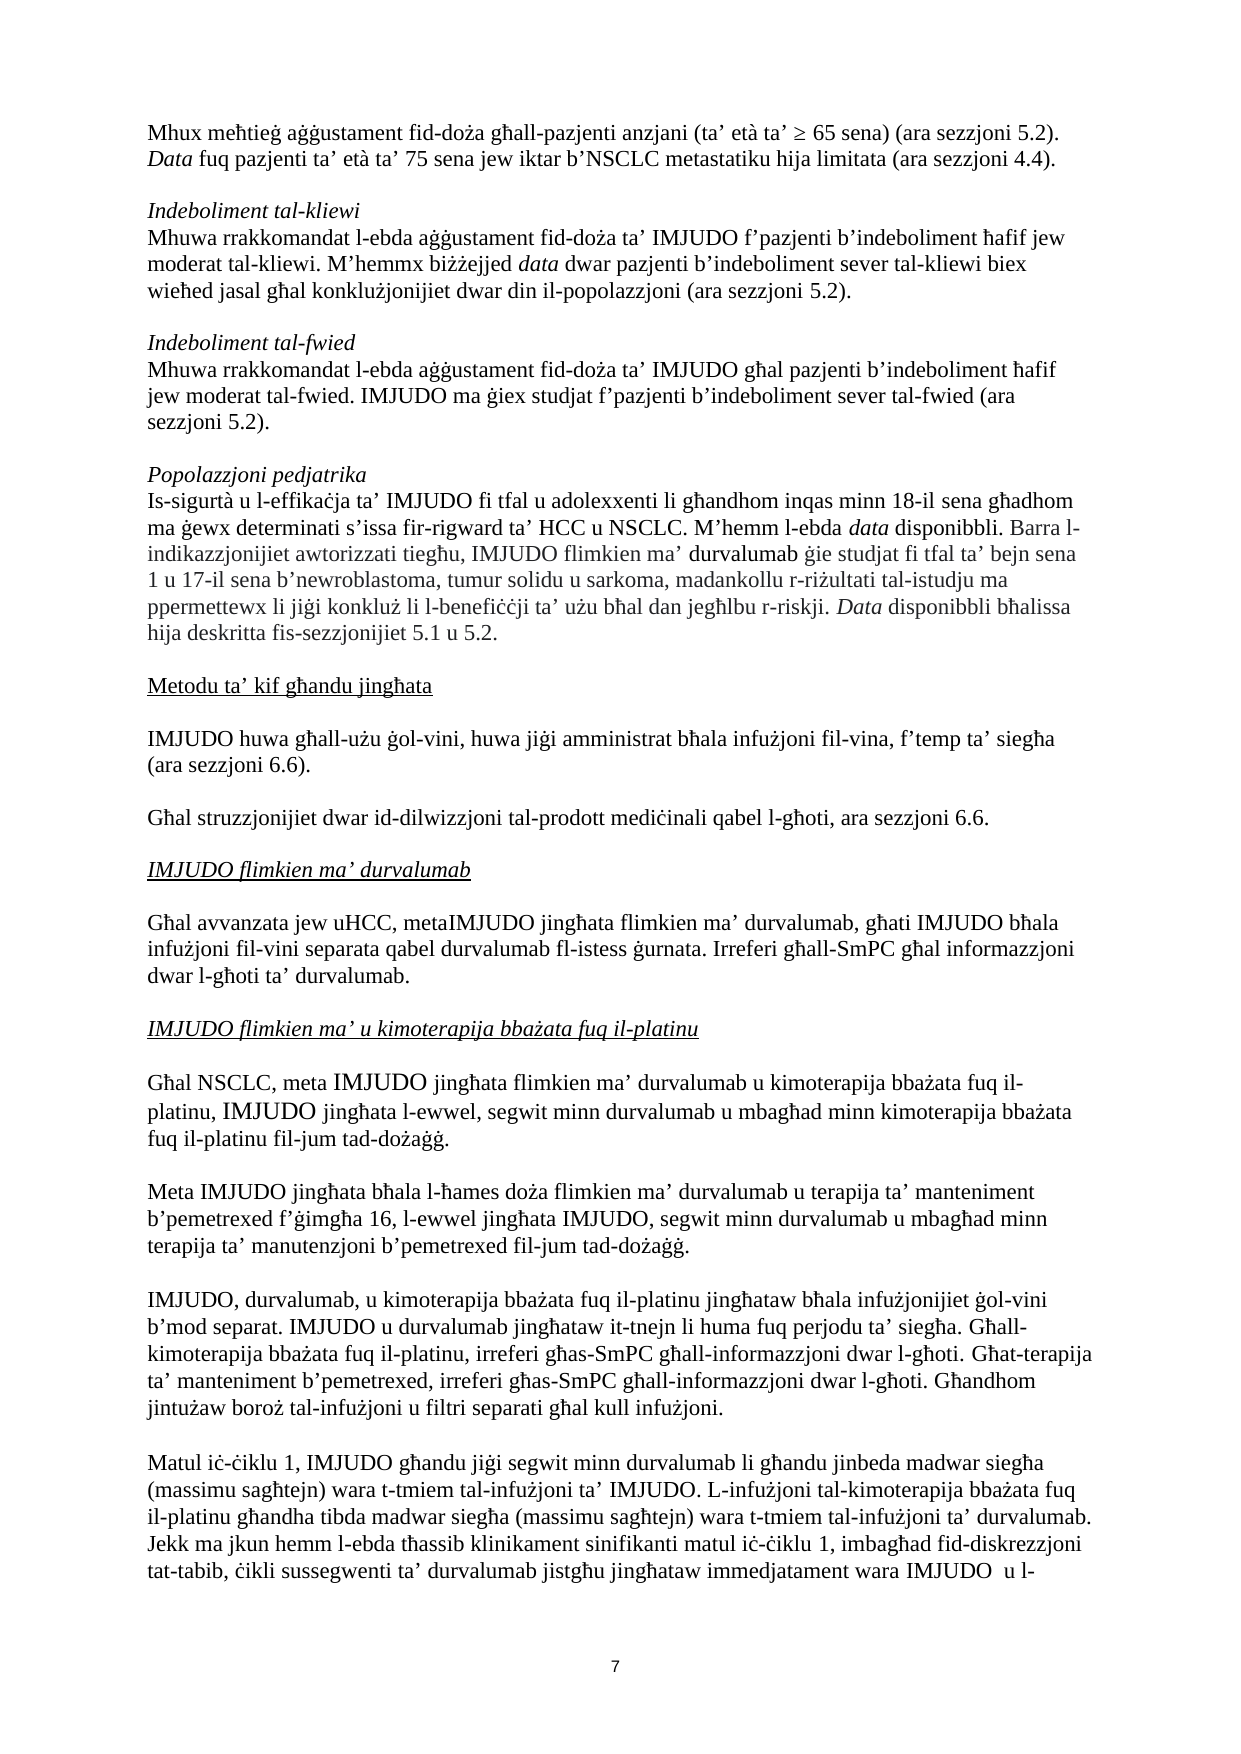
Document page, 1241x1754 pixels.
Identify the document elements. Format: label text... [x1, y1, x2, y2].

text Metodu ta’ kif għandu jingħata [147, 672, 1093, 698]
text Mhux meħtieġ aġġustament fid-doża għall-pazjenti anzjani (ta’ età ta’ ≥ 65 sena) (ara sezzjoni 5.2). Data fuq pazjenti ta’ età ta’ 75 sena jew iktar b’NSCLC metastatiku hija limitata (ara sezzjoni 4.4). [147, 118, 1093, 171]
text IMJUDO, durvalumab, u kimoterapija bbażata fuq il-platinu jingħataw bħala infużjonijiet ġol-vini b’mod separat. IMJUDO u durvalumab jingħataw it-tnejn li huma fuq perjodu ta’ siegħa. Għall-kimoterapija bbażata fuq il-platinu, irreferi għas-SmPC għall-informazzjoni dwar l-għoti. Għat-terapija ta’ manteniment b’pemetrexed, irreferi għas-SmPC għall-informazzjoni dwar l-għoti. Għandhom jintużaw boroż tal-infużjoni u filtri separati għal kull infużjoni. [147, 1286, 1093, 1421]
text Għal struzzjonijiet dwar id-dilwizzjoni tal-prodott mediċinali qabel l-għoti, ara sezzjoni 6.6. [147, 804, 1093, 830]
text Għal NSCLC, meta IMJUDO jingħata flimkien ma’ durvalumab u kimoterapija bbażata fuq il-platinu, IMJUDO jingħata l-ewwel, segwit minn durvalumab u mbagħad minn kimoterapija bbażata fuq il-platinu fil-jum tad-dożaġġ. [147, 1067, 1093, 1151]
text IMJUDO flimkien ma’ u kimoterapija bbażata fuq il-platinu [147, 1014, 1093, 1041]
text Meta IMJUDO jingħata bħala l-ħames doża flimkien ma’ durvalumab u terapija ta’ manteniment b’pemetrexed f’ġimgħa 16, l-ewwel jingħata IMJUDO, segwit minn durvalumab u mbagħad minn terapija ta’ manutenzjoni b’pemetrexed fil-jum tad-dożaġġ. [147, 1177, 1093, 1259]
text Indeboliment tal-kliewi [147, 198, 1093, 224]
text Is-sigurtà u l-effikaċja ta’ IMJUDO fi tfal u adolexxenti li għandhom inqas minn 18-il sena għadhom ma ġewx determinati s’issa fir-rigward ta’ HCC u NSCLC. M’hemm l-ebda data disponibbli. Barra l-indikazzjonijiet awtorizzati tiegħu, IMJUDO flimkien ma’ durvalumab ġie studjat fi tfal ta’ bejn sena 1 u 17-il sena b’newroblastoma, tumur solidu u sarkoma, madankollu r-riżultati tal-istudju ma ppermettewx li jiġi konkluż li l-benefiċċji ta’ użu bħal dan jegħlbu r-riskji. Data disponibbli bħalissa hija deskritta fis-sezzjonijiet 5.1 u 5.2. [147, 487, 1093, 646]
text IMJUDO flimkien ma’ durvalumab [147, 856, 1093, 883]
text Mhuwa rrakkomandat l-ebda aġġustament fid-doża ta’ IMJUDO f’pazjenti b’indeboliment ħafif jew moderat tal-kliewi. M’hemmx biżżejjed data dwar pazjenti b’indeboliment sever tal-kliewi biex wieħed jasal għal konklużjonijiet dwar din il-popolazzjoni (ara sezzjoni 5.2). [147, 224, 1093, 303]
text Għal avvanzata jew uHCC, metaIMJUDO jingħata flimkien ma’ durvalumab, għati IMJUDO bħala infużjoni fil-vini separata qabel durvalumab fl-istess ġurnata. Irreferi għall-SmPC għal informazzjoni dwar l-għoti ta’ durvalumab. [147, 909, 1093, 988]
text Indeboliment tal-fwied [147, 329, 1093, 356]
text Mhuwa rrakkomandat l-ebda aġġustament fid-doża ta’ IMJUDO għal pazjenti b’indeboliment ħafif jew moderat tal-fwied. IMJUDO ma ġiex studjat f’pazjenti b’indeboliment sever tal-fwied (ara sezzjoni 5.2). [147, 356, 1093, 435]
text IMJUDO huwa għall-użu ġol-vini, huwa jiġi amministrat bħala infużjoni fil-vina, f’temp ta’ siegħa (ara sezzjoni 6.6). [147, 725, 1093, 777]
text Popolazzjoni pedjatrika [147, 461, 1093, 487]
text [147, 1448, 1093, 1584]
